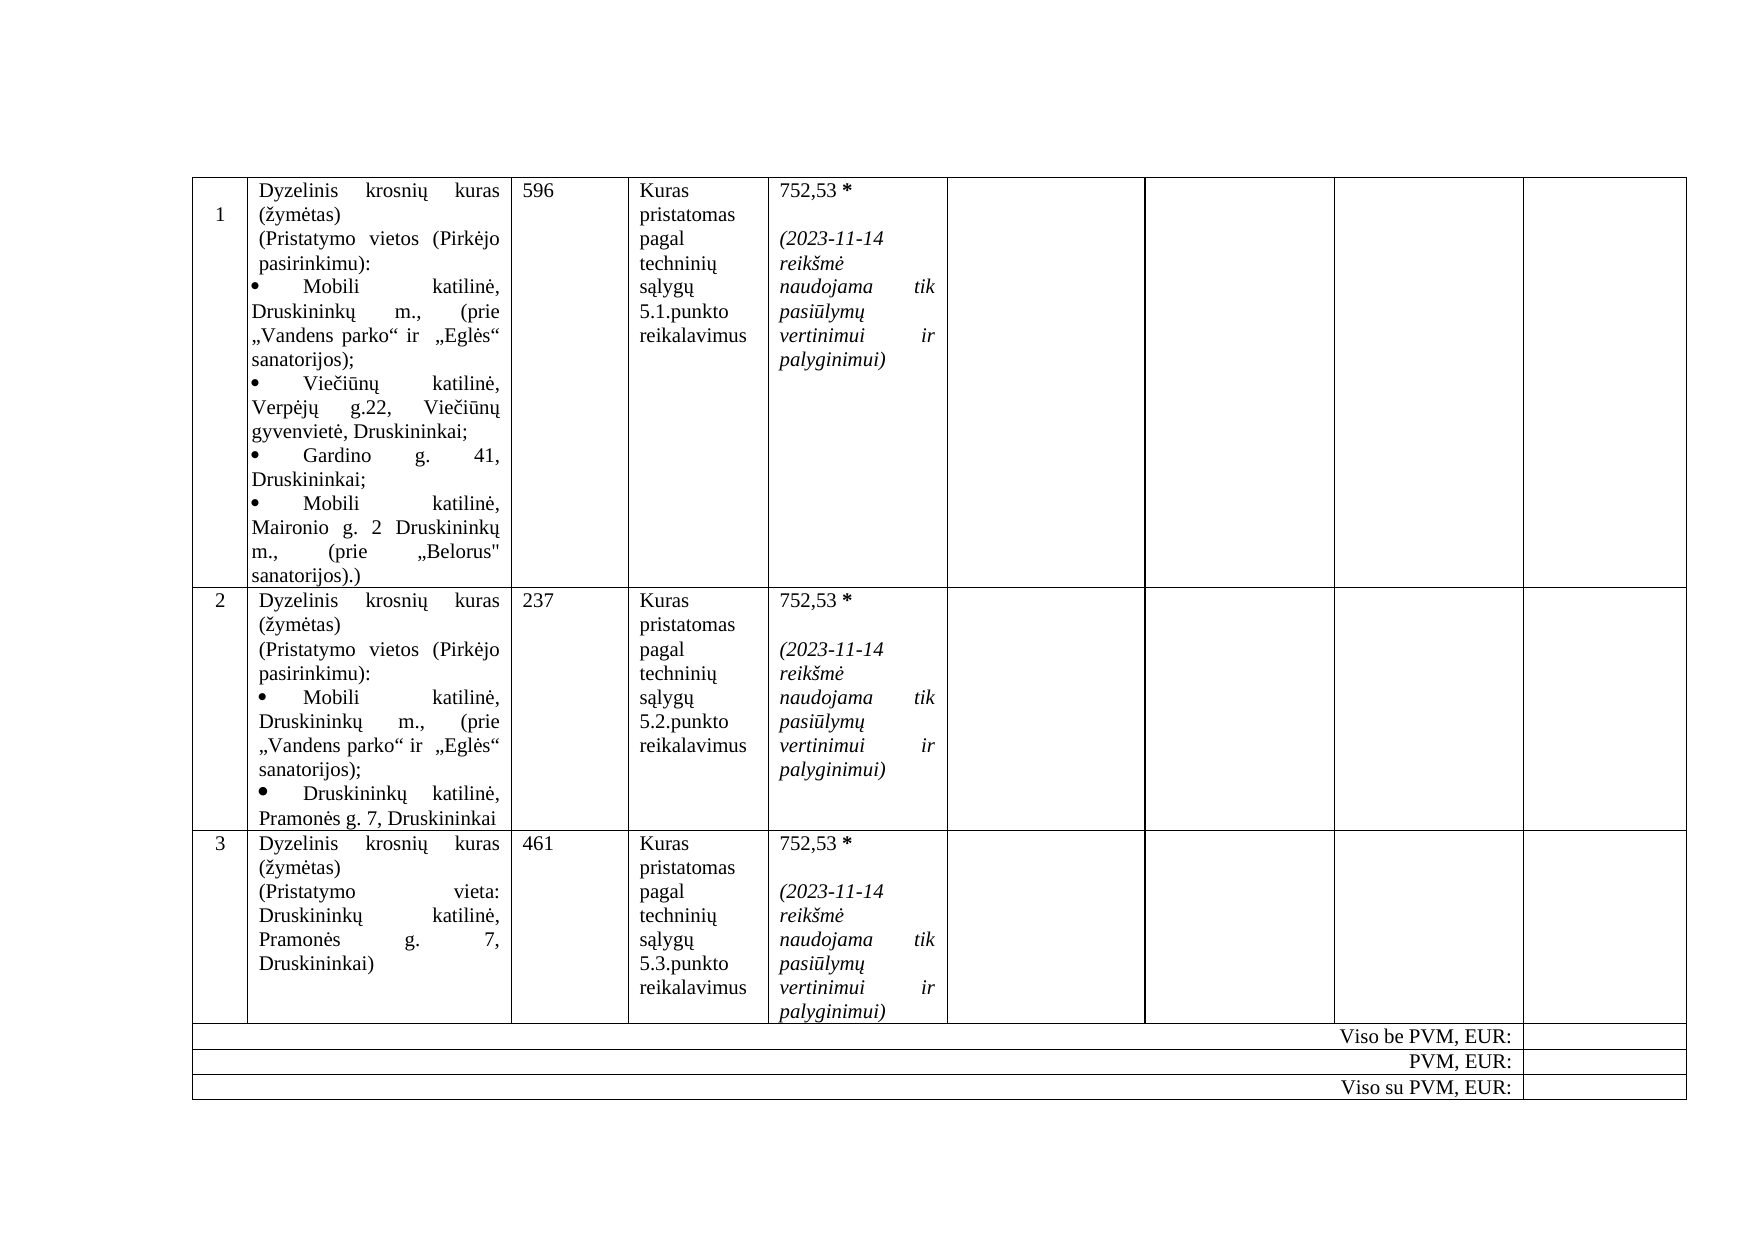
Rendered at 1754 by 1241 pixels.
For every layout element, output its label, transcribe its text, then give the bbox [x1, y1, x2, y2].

table_cell [1146, 178, 1334, 587]
table_cell [1335, 588, 1523, 830]
table_cell 752,53 * (2023-11-14 reikšmė naudojama tik pasiūlymų vertinimui ir palyginimui) [769, 178, 947, 587]
table_cell 3 [193, 831, 247, 1023]
table_cell [1335, 178, 1523, 587]
table_cell [1524, 178, 1686, 587]
table_cell [1146, 831, 1334, 1023]
table_cell Dyzelinis krosnių kuras (žymėtas) (Pristatymo vietos (Pirkėjo pasirinkimu): Mobili katilinė, Druskininkų m., (prie „Vandens parko“ ir „Eglės“ sanatorijos); Viečiūnų katilinė, Verpėjų g.22, Viečiūnų gyvenvietė, Druskininkai; Gardino g. 41, Druskininkai; Mobili katilinė, Maironio g. 2 Druskininkų m., (prie „Belorus" sanatorijos).) [248, 178, 511, 587]
table_cell 1 [193, 178, 247, 587]
table_cell [948, 831, 1144, 1023]
table_cell 596 [512, 178, 628, 587]
table_cell 461 [512, 831, 628, 1023]
table_cell [1524, 1075, 1686, 1099]
table_cell [948, 588, 1144, 830]
table_cell [1524, 588, 1686, 830]
table_cell [1146, 588, 1334, 830]
table_cell Dyzelinis krosnių kuras (žymėtas) (Pristatymo vietos (Pirkėjo pasirinkimu): Mobili katilinė, Druskininkų m., (prie „Vandens parko“ ir „Eglės“ sanatorijos); Druskininkų katilinė, Pramonės g. 7, Druskininkai [248, 588, 511, 830]
table_cell 752,53 * (2023-11-14 reikšmė naudojama tik pasiūlymų vertinimui ir palyginimui) [769, 588, 947, 830]
table_cell 2 [193, 588, 247, 830]
table_cell Kuras pristatomas pagal techninių sąlygų 5.1.punkto reikalavimus [629, 178, 768, 587]
table_cell [1335, 831, 1523, 1023]
table_cell [1524, 1024, 1686, 1048]
table_cell [1524, 1050, 1686, 1073]
table_cell 237 [512, 588, 628, 830]
table_cell PVM, EUR: [193, 1050, 1523, 1073]
table_cell [948, 178, 1144, 587]
table_cell 752,53 * (2023-11-14 reikšmė naudojama tik pasiūlymų vertinimui ir palyginimui) [769, 831, 947, 1023]
table_cell Dyzelinis krosnių kuras (žymėtas) (Pristatymo vieta: Druskininkų katilinė, Pramonės g. 7, Druskininkai) [248, 831, 511, 1023]
table_cell [1524, 831, 1686, 1023]
table_cell Viso be PVM, EUR: [193, 1024, 1523, 1048]
table_cell Viso su PVM, EUR: [193, 1075, 1523, 1099]
table_cell Kuras pristatomas pagal techninių sąlygų 5.3.punkto reikalavimus [629, 831, 768, 1023]
table_cell Kuras pristatomas pagal techninių sąlygų 5.2.punkto reikalavimus [629, 588, 768, 830]
